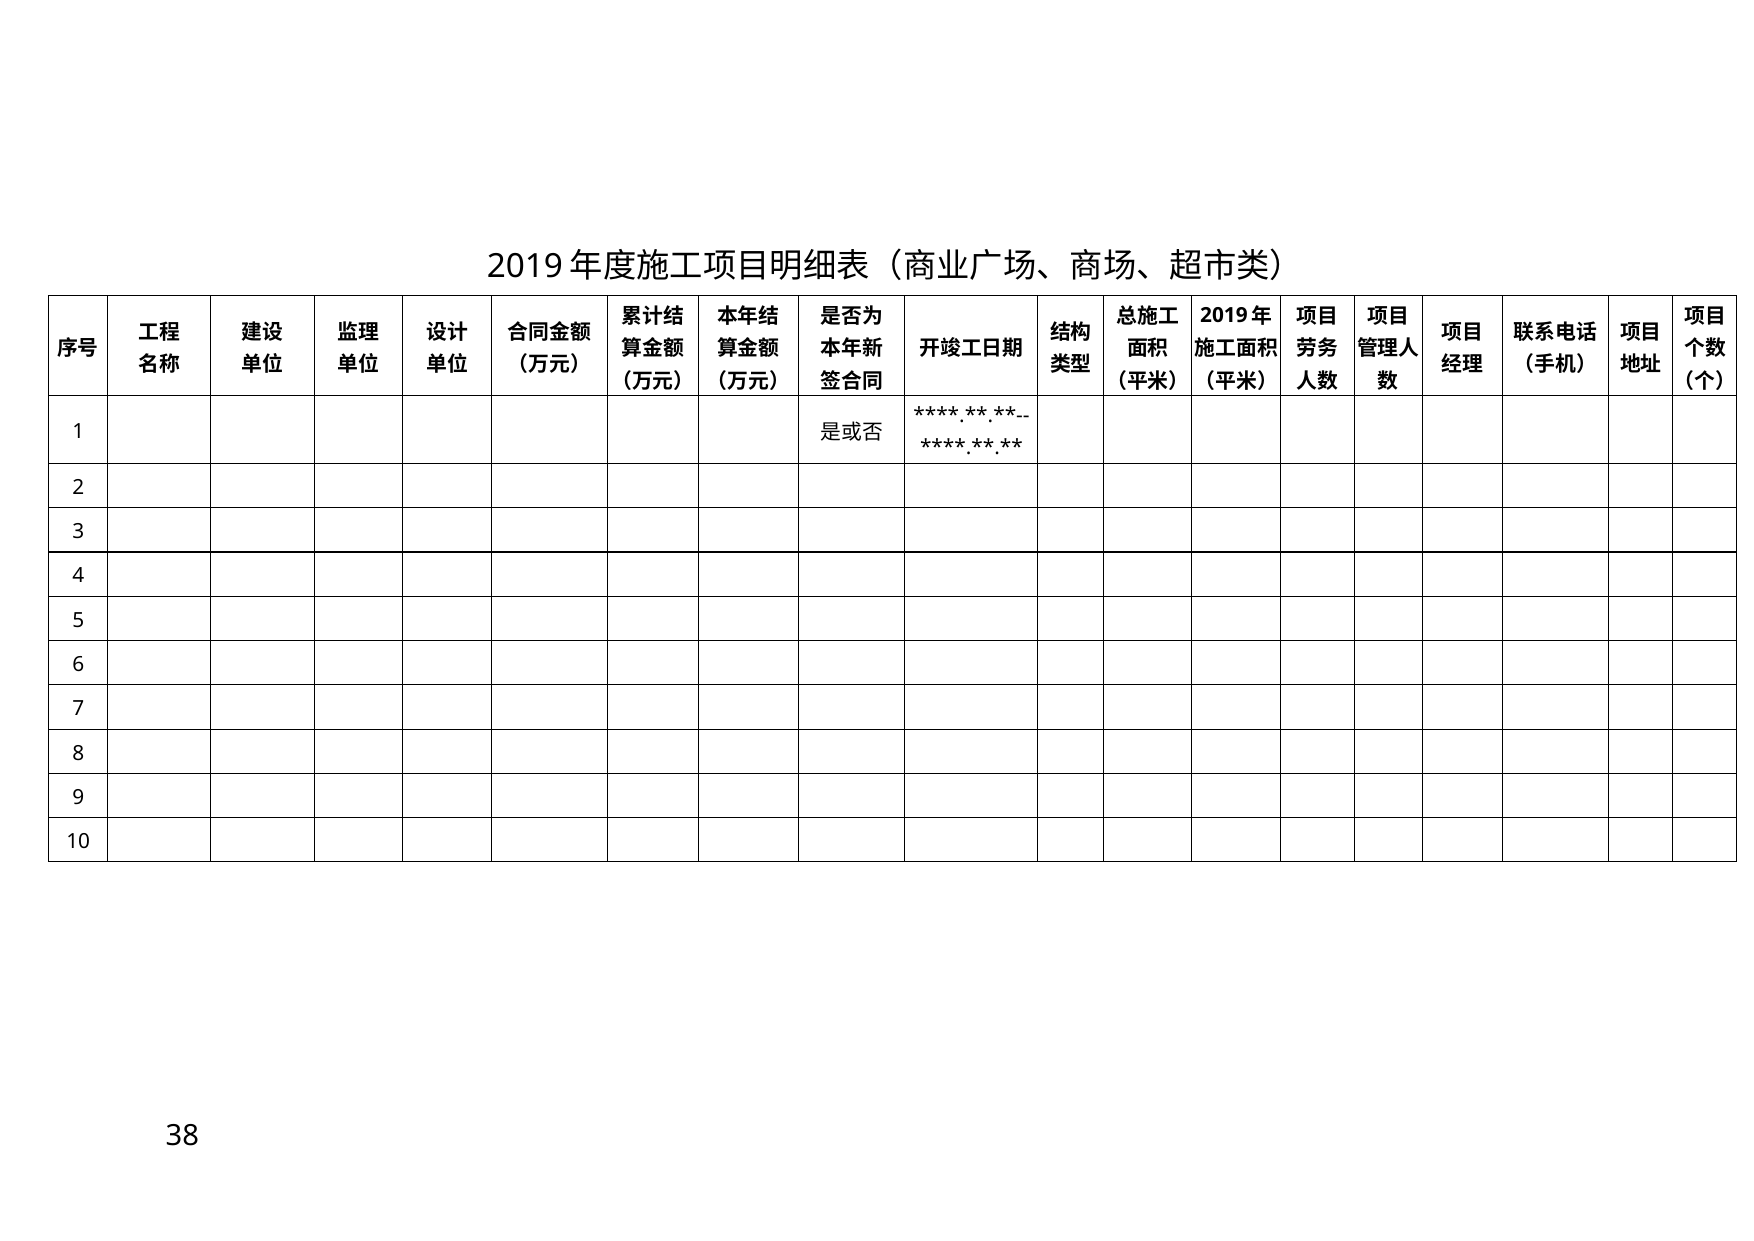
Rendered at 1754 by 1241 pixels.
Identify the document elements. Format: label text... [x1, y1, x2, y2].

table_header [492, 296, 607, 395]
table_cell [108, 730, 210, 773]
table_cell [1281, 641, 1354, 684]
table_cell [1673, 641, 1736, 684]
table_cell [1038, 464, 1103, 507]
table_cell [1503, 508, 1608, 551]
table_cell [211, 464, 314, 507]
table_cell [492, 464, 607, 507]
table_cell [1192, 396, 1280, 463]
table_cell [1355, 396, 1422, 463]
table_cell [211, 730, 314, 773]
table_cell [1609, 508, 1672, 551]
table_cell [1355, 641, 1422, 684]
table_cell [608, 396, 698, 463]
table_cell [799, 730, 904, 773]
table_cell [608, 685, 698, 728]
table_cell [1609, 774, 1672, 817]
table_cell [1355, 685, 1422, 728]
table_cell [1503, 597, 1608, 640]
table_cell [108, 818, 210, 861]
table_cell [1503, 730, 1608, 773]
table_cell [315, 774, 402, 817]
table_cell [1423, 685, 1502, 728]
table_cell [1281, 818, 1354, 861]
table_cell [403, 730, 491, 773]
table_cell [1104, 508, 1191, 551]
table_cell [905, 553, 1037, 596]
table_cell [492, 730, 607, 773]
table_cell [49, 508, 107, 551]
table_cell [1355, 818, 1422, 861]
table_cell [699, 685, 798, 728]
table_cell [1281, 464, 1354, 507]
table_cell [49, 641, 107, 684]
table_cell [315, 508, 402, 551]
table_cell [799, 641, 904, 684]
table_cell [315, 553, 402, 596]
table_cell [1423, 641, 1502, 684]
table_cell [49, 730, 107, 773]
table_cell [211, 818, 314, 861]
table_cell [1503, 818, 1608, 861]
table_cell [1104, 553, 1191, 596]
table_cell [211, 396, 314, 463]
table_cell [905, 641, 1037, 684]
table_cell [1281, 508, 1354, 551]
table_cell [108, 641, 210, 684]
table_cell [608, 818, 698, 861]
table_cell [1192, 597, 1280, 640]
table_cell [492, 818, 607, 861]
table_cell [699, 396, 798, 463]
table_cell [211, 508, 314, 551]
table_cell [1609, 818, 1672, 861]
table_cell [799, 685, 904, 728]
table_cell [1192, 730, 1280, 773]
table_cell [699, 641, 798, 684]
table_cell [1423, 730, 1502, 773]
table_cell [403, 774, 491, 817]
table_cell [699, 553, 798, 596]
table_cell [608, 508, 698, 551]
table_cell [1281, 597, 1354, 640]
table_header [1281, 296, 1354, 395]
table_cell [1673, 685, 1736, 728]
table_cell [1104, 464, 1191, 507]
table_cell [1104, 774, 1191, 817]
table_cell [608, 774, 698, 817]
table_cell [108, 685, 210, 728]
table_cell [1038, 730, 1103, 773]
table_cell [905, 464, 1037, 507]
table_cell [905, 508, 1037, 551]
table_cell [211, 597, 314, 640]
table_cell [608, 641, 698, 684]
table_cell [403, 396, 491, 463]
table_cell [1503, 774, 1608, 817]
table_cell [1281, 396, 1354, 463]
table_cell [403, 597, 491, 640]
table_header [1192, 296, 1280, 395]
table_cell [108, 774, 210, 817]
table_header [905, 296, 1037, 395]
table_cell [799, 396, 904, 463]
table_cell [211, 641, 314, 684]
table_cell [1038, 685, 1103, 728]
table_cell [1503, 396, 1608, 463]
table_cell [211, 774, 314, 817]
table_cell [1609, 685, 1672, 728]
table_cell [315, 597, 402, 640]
text 2019年度施工项目明细表（商业广场、商场、超市类） [165, 230, 1624, 295]
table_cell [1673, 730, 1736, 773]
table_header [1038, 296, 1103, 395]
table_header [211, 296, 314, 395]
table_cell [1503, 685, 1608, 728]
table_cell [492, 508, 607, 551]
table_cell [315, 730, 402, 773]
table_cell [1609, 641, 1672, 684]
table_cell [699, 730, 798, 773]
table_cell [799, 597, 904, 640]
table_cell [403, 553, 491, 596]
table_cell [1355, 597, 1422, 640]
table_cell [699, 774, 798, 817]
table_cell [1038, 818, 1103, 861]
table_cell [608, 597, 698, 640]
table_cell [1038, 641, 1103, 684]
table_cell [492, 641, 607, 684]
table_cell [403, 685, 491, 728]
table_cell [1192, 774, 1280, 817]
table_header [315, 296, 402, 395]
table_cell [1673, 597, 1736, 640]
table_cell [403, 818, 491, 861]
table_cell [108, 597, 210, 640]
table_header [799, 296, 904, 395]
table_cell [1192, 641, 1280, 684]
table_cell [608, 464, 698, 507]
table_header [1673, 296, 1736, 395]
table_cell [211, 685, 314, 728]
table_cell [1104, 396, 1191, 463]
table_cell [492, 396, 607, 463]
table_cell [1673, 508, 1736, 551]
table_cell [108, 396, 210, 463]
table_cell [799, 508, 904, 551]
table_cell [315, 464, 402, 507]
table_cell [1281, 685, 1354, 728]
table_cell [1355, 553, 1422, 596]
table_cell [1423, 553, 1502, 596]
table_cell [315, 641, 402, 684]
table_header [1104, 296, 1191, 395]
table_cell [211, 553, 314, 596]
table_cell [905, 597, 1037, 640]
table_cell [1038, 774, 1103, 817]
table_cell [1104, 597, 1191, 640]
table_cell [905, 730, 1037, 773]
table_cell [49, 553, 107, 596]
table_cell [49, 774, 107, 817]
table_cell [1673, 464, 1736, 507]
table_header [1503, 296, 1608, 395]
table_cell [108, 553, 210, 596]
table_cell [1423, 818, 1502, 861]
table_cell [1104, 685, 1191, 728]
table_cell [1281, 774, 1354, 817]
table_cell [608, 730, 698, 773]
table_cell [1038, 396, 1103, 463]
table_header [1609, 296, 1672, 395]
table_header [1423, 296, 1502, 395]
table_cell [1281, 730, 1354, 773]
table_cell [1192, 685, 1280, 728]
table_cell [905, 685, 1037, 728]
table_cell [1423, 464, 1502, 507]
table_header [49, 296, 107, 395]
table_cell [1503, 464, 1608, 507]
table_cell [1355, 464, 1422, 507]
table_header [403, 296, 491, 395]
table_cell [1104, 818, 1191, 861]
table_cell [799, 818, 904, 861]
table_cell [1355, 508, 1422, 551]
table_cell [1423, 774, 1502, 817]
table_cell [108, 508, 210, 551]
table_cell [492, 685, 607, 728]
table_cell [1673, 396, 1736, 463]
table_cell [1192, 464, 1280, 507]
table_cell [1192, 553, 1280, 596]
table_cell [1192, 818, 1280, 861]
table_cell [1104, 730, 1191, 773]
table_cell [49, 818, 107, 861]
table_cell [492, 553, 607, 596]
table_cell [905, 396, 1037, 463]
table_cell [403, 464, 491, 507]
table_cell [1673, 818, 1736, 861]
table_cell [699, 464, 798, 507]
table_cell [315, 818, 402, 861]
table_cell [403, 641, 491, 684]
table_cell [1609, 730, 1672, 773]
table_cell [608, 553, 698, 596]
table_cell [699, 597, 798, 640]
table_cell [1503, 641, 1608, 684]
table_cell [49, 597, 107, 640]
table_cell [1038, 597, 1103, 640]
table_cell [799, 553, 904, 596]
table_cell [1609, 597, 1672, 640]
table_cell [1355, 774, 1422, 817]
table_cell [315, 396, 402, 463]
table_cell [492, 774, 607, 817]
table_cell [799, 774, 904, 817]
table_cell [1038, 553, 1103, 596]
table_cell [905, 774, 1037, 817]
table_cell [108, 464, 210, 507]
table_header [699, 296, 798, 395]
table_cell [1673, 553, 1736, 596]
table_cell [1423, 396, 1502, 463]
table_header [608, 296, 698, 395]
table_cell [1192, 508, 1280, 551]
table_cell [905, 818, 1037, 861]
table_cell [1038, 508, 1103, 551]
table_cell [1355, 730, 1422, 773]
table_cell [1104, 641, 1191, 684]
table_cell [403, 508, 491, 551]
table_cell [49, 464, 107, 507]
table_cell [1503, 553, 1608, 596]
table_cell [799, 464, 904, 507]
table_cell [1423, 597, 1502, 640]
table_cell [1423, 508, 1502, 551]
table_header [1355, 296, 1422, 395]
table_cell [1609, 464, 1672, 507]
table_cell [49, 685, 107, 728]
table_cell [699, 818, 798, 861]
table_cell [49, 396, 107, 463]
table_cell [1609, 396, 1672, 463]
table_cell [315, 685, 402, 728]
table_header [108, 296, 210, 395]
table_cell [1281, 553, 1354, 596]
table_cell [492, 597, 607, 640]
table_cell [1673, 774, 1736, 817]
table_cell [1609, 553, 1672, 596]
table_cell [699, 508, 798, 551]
